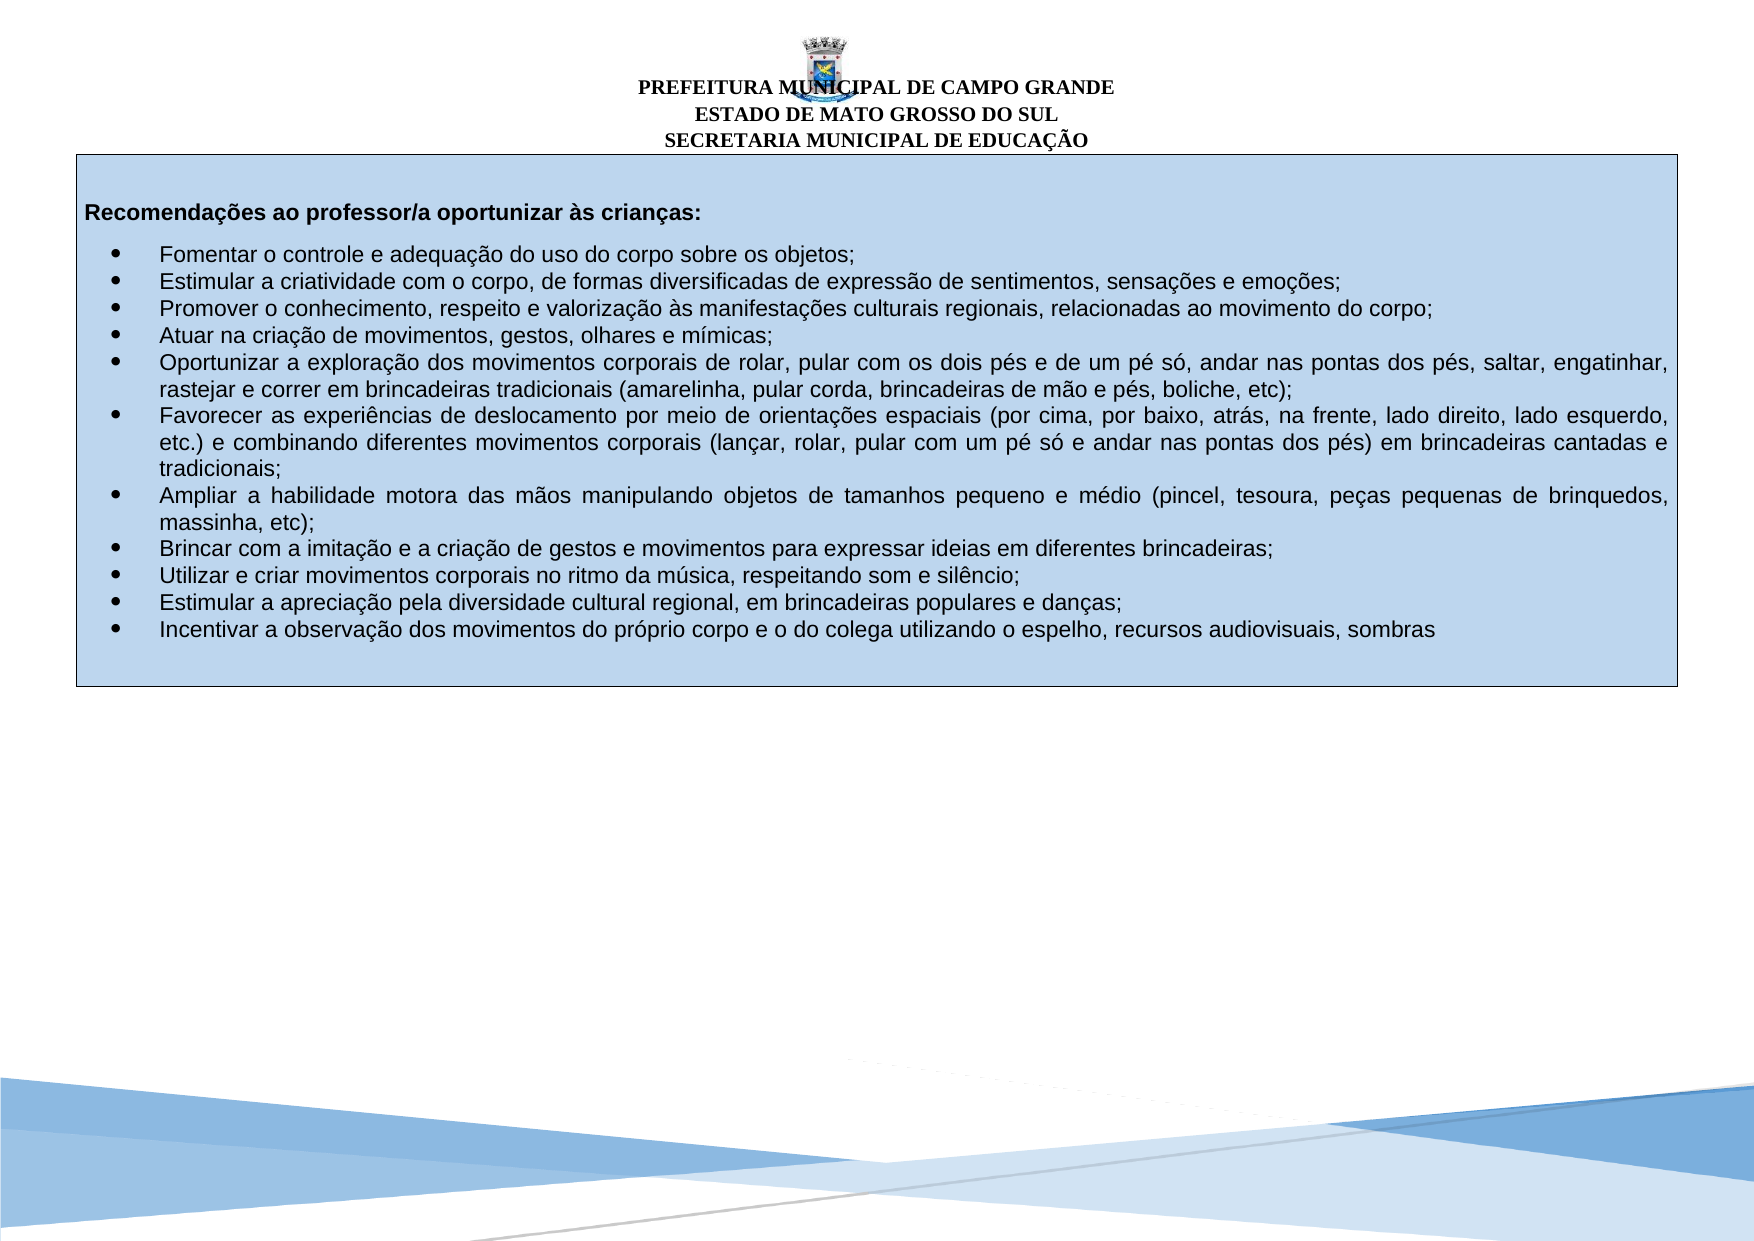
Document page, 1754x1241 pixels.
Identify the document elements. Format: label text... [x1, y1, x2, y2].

picture [787, 30, 860, 113]
picture [0, 1059, 1754, 1241]
table_header Recomendações ao professor/a oportunizar às crianças: Fomentar o controle e adequação do uso do corpo sobre os objetos; Estimular a criatividade com o corpo, de formas diversificadas de expressão de sentimentos, sensações e emoções; Promover o conhecimento, respeito e valorização às manifestações culturais regionais, relacionadas ao movimento do corpo; Atuar na criação de movimentos, gestos, olhares e mímicas; Oportunizar a exploração dos movimentos corporais de rolar, pular com os dois pés e de um pé só, andar nas pontas dos pés, saltar, engatinhar, rastejar e correr em brincadeiras tradicionais (amarelinha, pular corda, brincadeiras de mão e pés, boliche, etc); Favorecer as experiências de deslocamento por meio de orientações espaciais (por cima, por baixo, atrás, na frente, lado direito, lado esquerdo, etc.) e combinando diferentes movimentos corporais (lançar, rolar, pular com um pé só e andar nas pontas dos pés) em brincadeiras cantadas e tradicionais; Ampliar a habilidade motora das mãos manipulando objetos de tamanhos pequeno e médio (pincel, tesoura, peças pequenas de brinquedos, massinha, etc); Brincar com a imitação e a criação de gestos e movimentos para expressar ideias em diferentes brincadeiras; Utilizar e criar movimentos corporais no ritmo da música, respeitando som e silêncio; Estimular a apreciação pela diversidade cultural regional, em brincadeiras populares e danças; Incentivar a observação dos movimentos do próprio corpo e o do colega utilizando o espelho, recursos audiovisuais, sombras [77, 155, 1677, 686]
